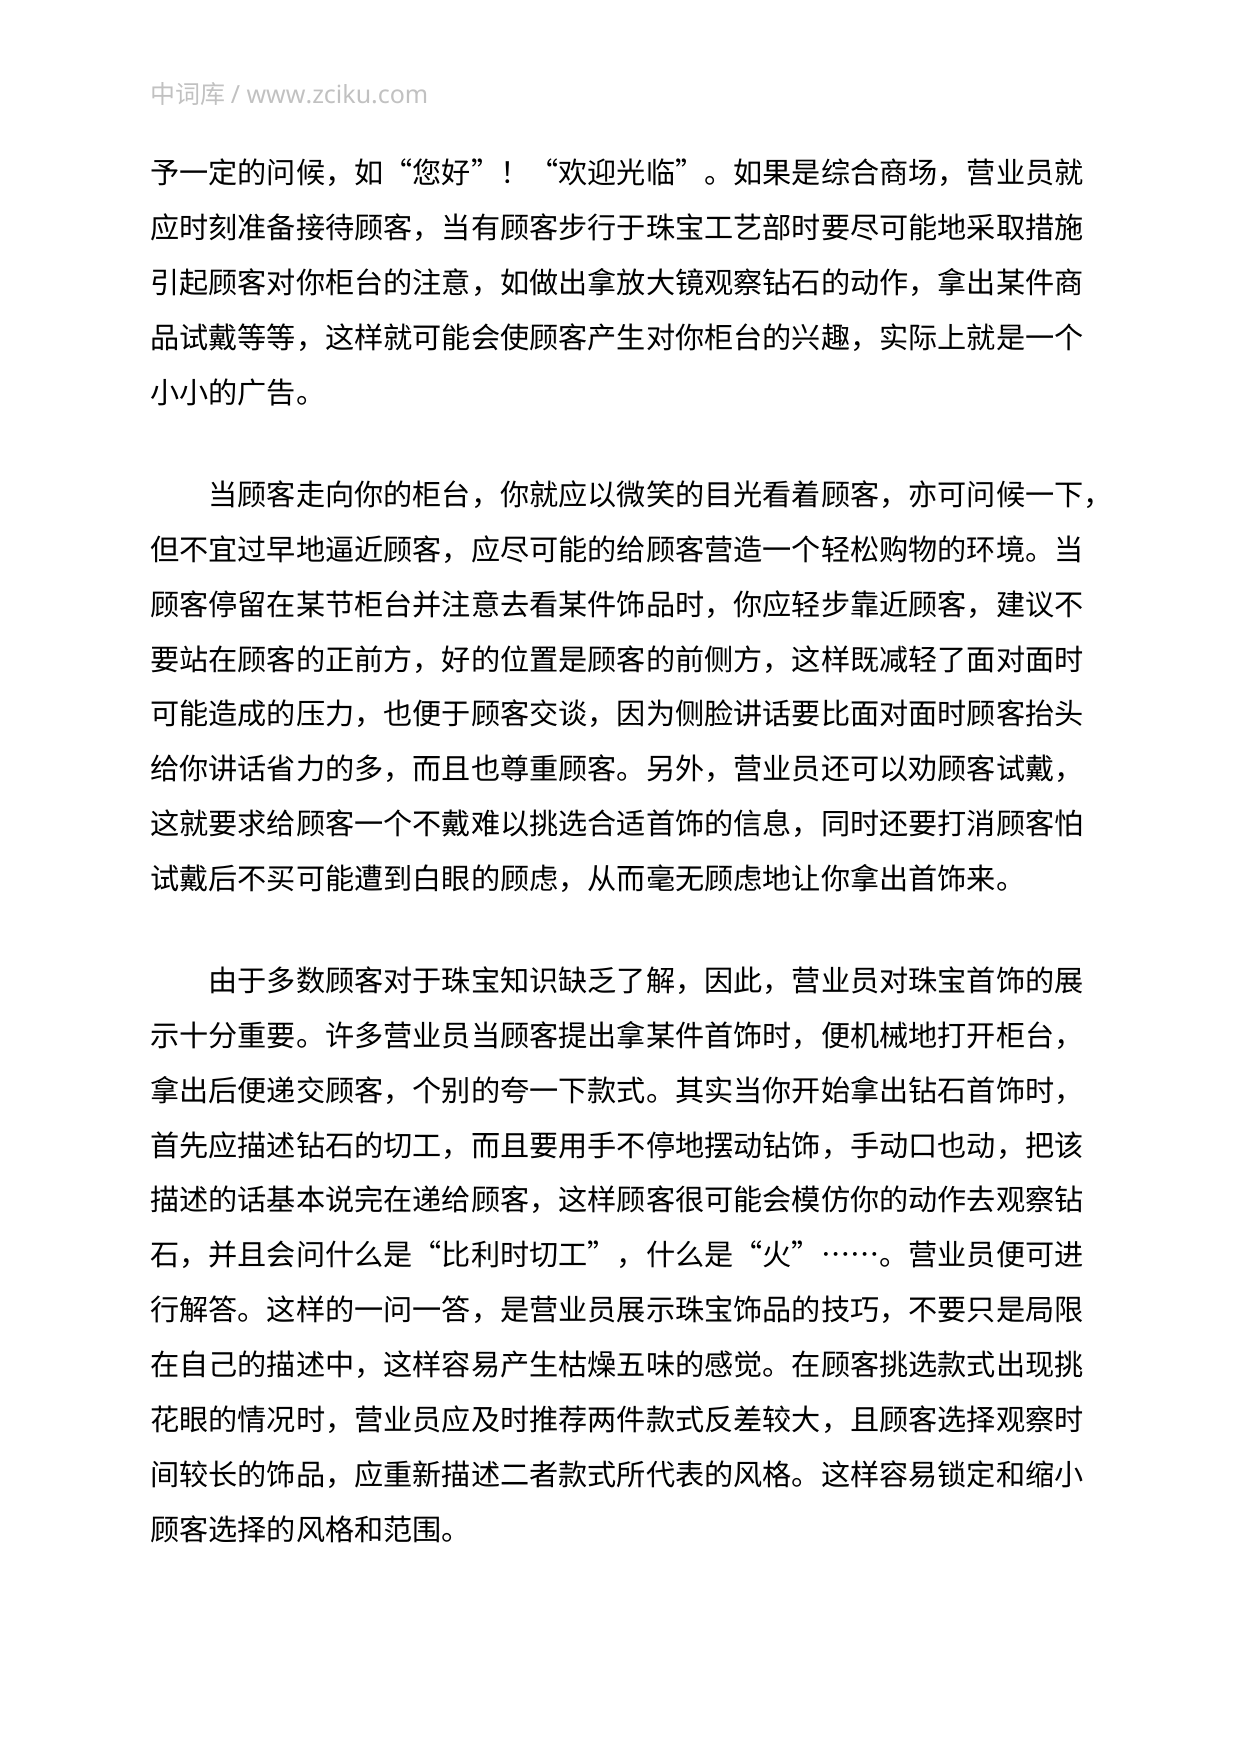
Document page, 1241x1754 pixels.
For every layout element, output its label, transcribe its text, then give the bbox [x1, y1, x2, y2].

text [150, 150, 1090, 412]
text 当顾客走向你的柜台，你就应以微笑的目光看着顾客，亦可问候一下，但不宜过早地逼近顾客，应尽可能的给顾客营造一个轻松购物的环境。当顾客停留在某节柜台并注意去看某件饰品时，你应轻步靠近顾客，建议不要站在顾客的正前方，好的位置是顾客的前侧方，这样既减轻了面对面时可能造成的压力，也便于顾客交谈，因为侧脸讲话要比面对面时顾客抬头给你讲话省力的多，而且也尊重顾客。另外，营业员还可以劝顾客试戴，这就要求给顾客一个不戴难以挑选合适首饰的信息，同时还要打消顾客怕试戴后不买可能遭到白眼的顾虑，从而毫无顾虑地让你拿出首饰来。 [150, 471, 1090, 898]
text 由于多数顾客对于珠宝知识缺乏了解，因此，营业员对珠宝首饰的展示十分重要。许多营业员当顾客提出拿某件首饰时，便机械地打开柜台，拿出后便递交顾客，个别的夸一下款式。其实当你开始拿出钻石首饰时，首先应描述钻石的切工，而且要用手不停地摆动钻饰，手动口也动，把该描述的话基本说完在递给顾客，这样顾客很可能会模仿你的动作去观察钻石，并且会问什么是“比利时切工”，什么是“火”……。营业员便可进行解答。这样的一问一答，是营业员展示珠宝饰品的技巧，不要只是局限在自己的描述中，这样容易产生枯燥五味的感觉。在顾客挑选款式出现挑花眼的情况时，营业员应及时推荐两件款式反差较大，且顾客选择观察时间较长的饰品，应重新描述二者款式所代表的风格。这样容易锁定和缩小顾客选择的风格和范围。 [150, 957, 1090, 1549]
